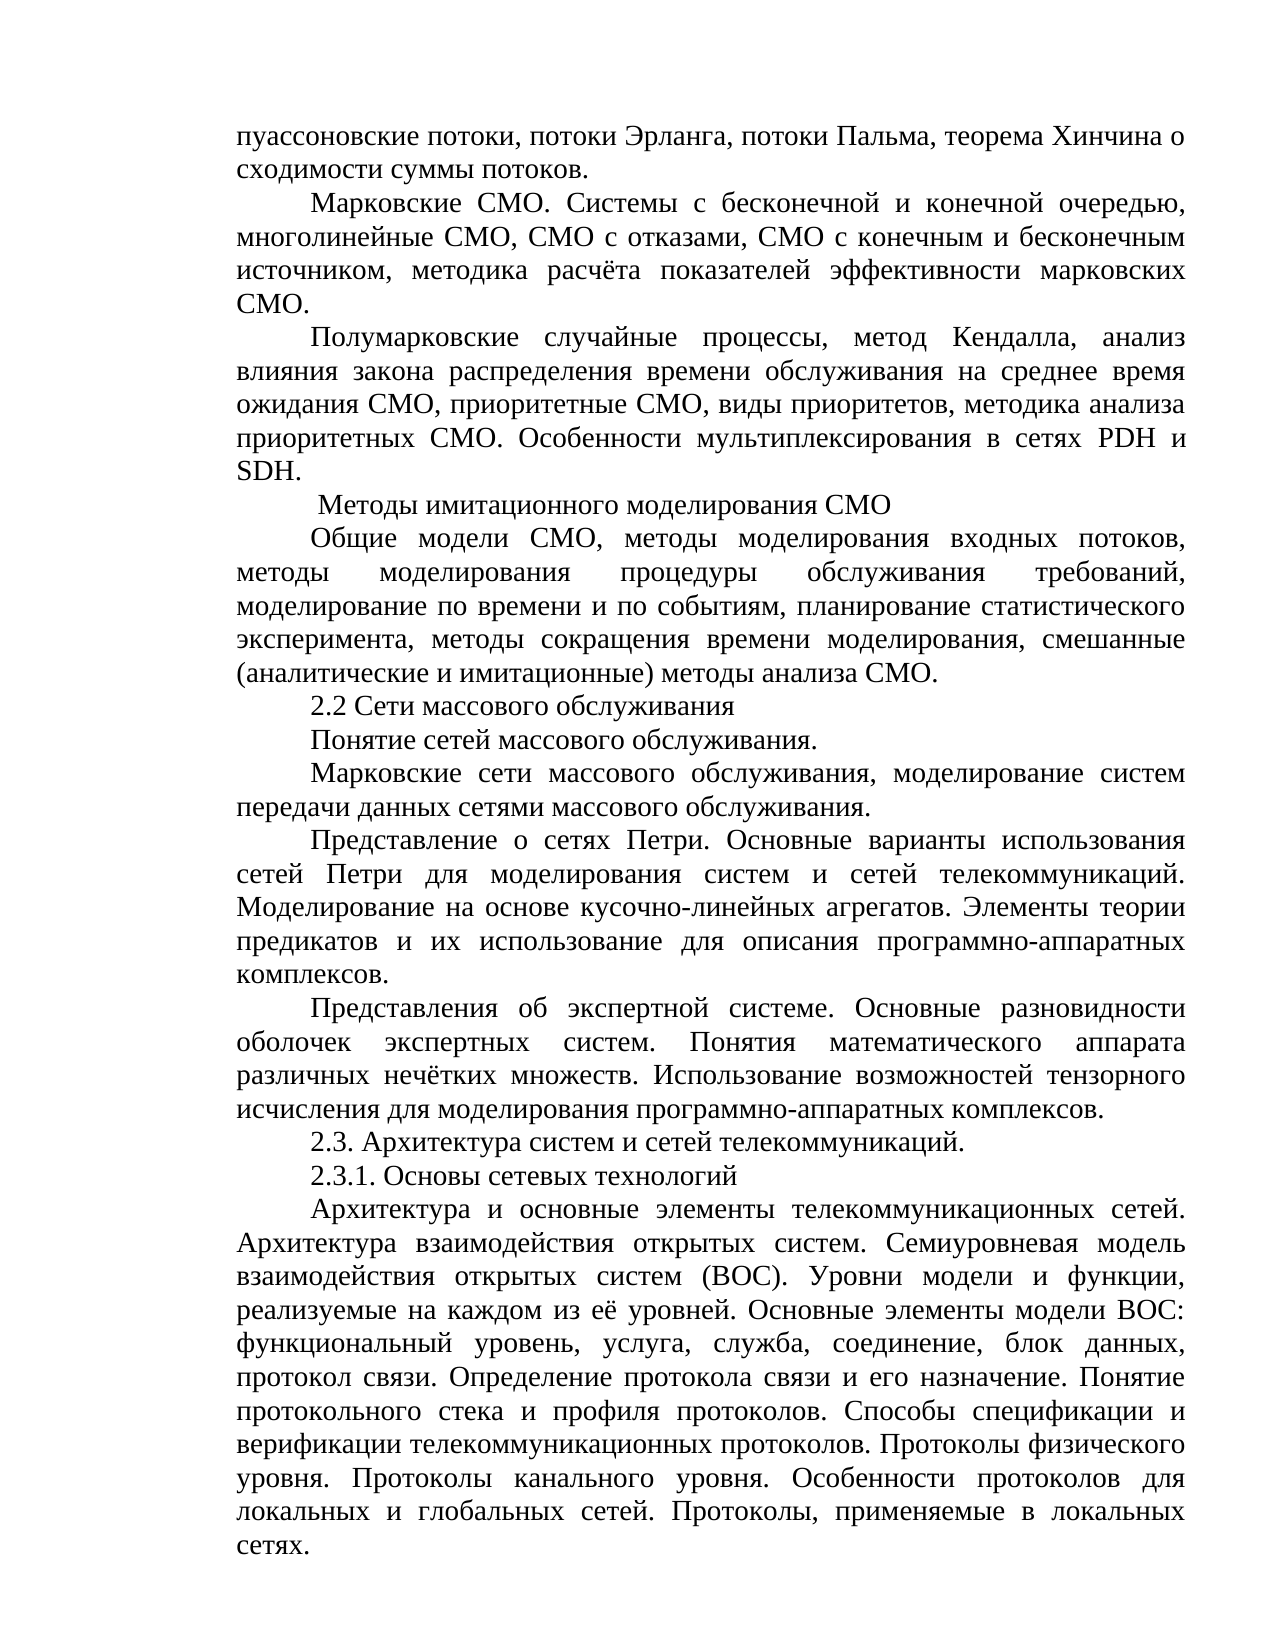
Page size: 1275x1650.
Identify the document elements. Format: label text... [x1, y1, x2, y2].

text Представления об экспертной системе. Основные разновидности оболочек экспертных систем. Понятия математического аппарата различных нечётких множеств. Использование возможностей тензорного исчисления для моделирования программно-аппаратных комплексов. [236, 990, 1186, 1124]
text Архитектура и основные элементы телекоммуникационных сетей. Архитектура взаимодействия открытых систем. Семиуровневая модель взаимодействия открытых систем (ВОС). Уровни модели и функции, реализуемые на каждом из её уровней. Основные элементы модели ВОС: функциональный уровень, услуга, служба, соединение, блок данных, протокол связи. Определение протокола связи и его назначение. Понятие протокольного стека и профиля протоколов. Способы спецификации и верификации телекоммуникационных протоколов. Протоколы физического уровня. Протоколы канального уровня. Особенности протоколов для локальных и глобальных сетей. Протоколы, применяемые в локальных сетях. [236, 1191, 1186, 1560]
text 2.2 Сети массового обслуживания [236, 688, 1186, 722]
text Методы имитационного моделирования СМО [236, 487, 1186, 521]
text Марковские сети массового обслуживания, моделирование систем передачи данных сетями массового обслуживания. [236, 755, 1186, 822]
text Понятие сетей массового обслуживания. [236, 722, 1186, 755]
text Полумарковские случайные процессы, метод Кендалла, анализ влияния закона распределения времени обслуживания на среднее время ожидания СМО, приоритетные СМО, виды приоритетов, методика анализа приоритетных СМО. Особенности мультиплексирования в сетях PDH и SDH. [236, 319, 1186, 487]
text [236, 118, 1186, 185]
text Общие модели СМО, методы моделирования входных потоков, методы моделирования процедуры обслуживания требований, моделирование по времени и по событиям, планирование статистического эксперимента, методы сокращения времени моделирования, смешанные (аналитические и имитационные) методы анализа СМО. [236, 521, 1186, 688]
text Представление о сетях Петри. Основные варианты использования сетей Петри для моделирования систем и сетей телекоммуникаций. Моделирование на основе кусочно-линейных агрегатов. Элементы теории предикатов и их использование для описания программно-аппаратных комплексов. [236, 822, 1186, 990]
text Марковские СМО. Системы с бесконечной и конечной очередью, многолинейные СМО, СМО с отказами, СМО с конечным и бесконечным источником, методика расчёта показателей эффективности марковских СМО. [236, 185, 1186, 319]
text 2.3. Архитектура систем и сетей телекоммуникаций. [236, 1124, 1186, 1158]
text 2.3.1. Основы сетевых технологий [236, 1158, 1186, 1191]
